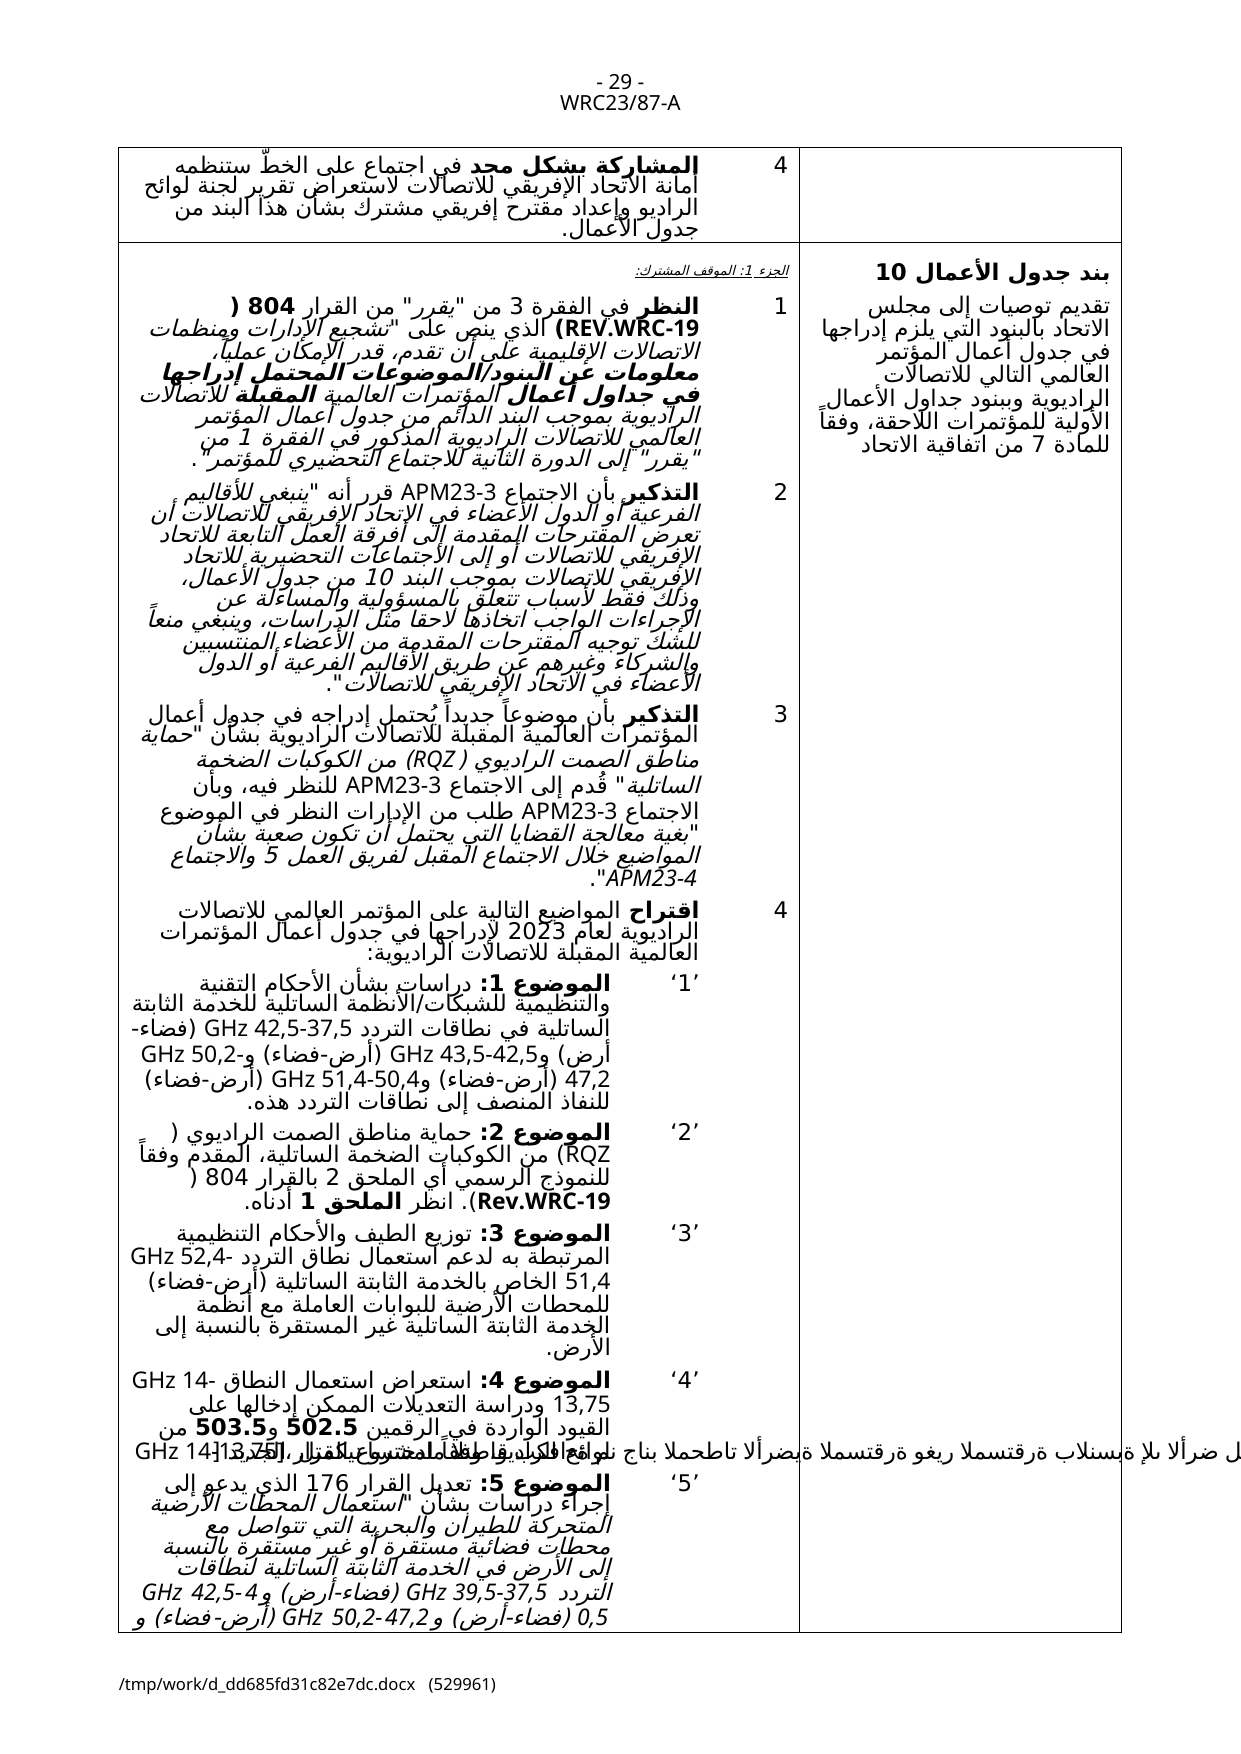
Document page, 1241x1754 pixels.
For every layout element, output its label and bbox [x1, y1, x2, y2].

table_cell [119, 148, 799, 242]
table_cell [800, 243, 1121, 1632]
table_cell [800, 148, 1121, 242]
table_cell [119, 243, 799, 1632]
